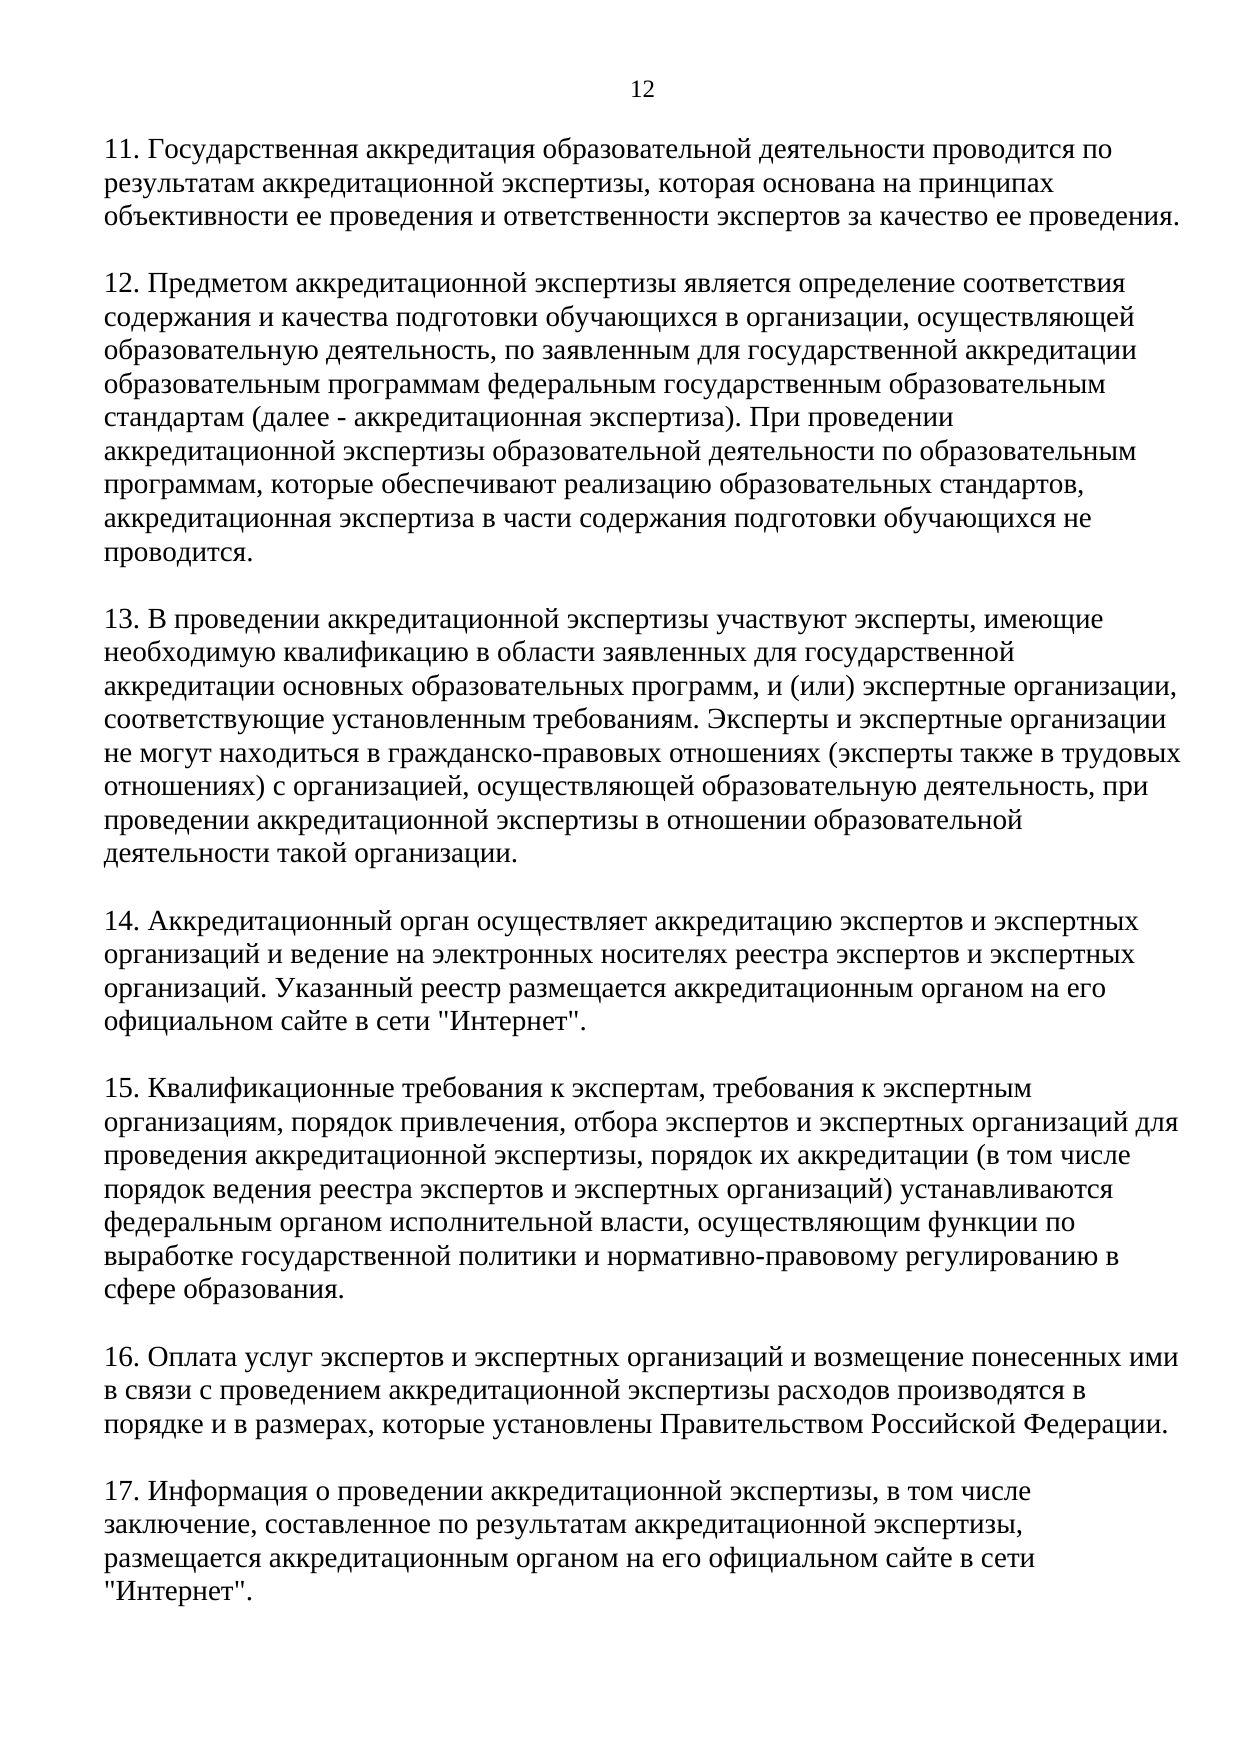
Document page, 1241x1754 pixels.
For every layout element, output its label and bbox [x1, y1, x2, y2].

text [103, 131, 1181, 1607]
